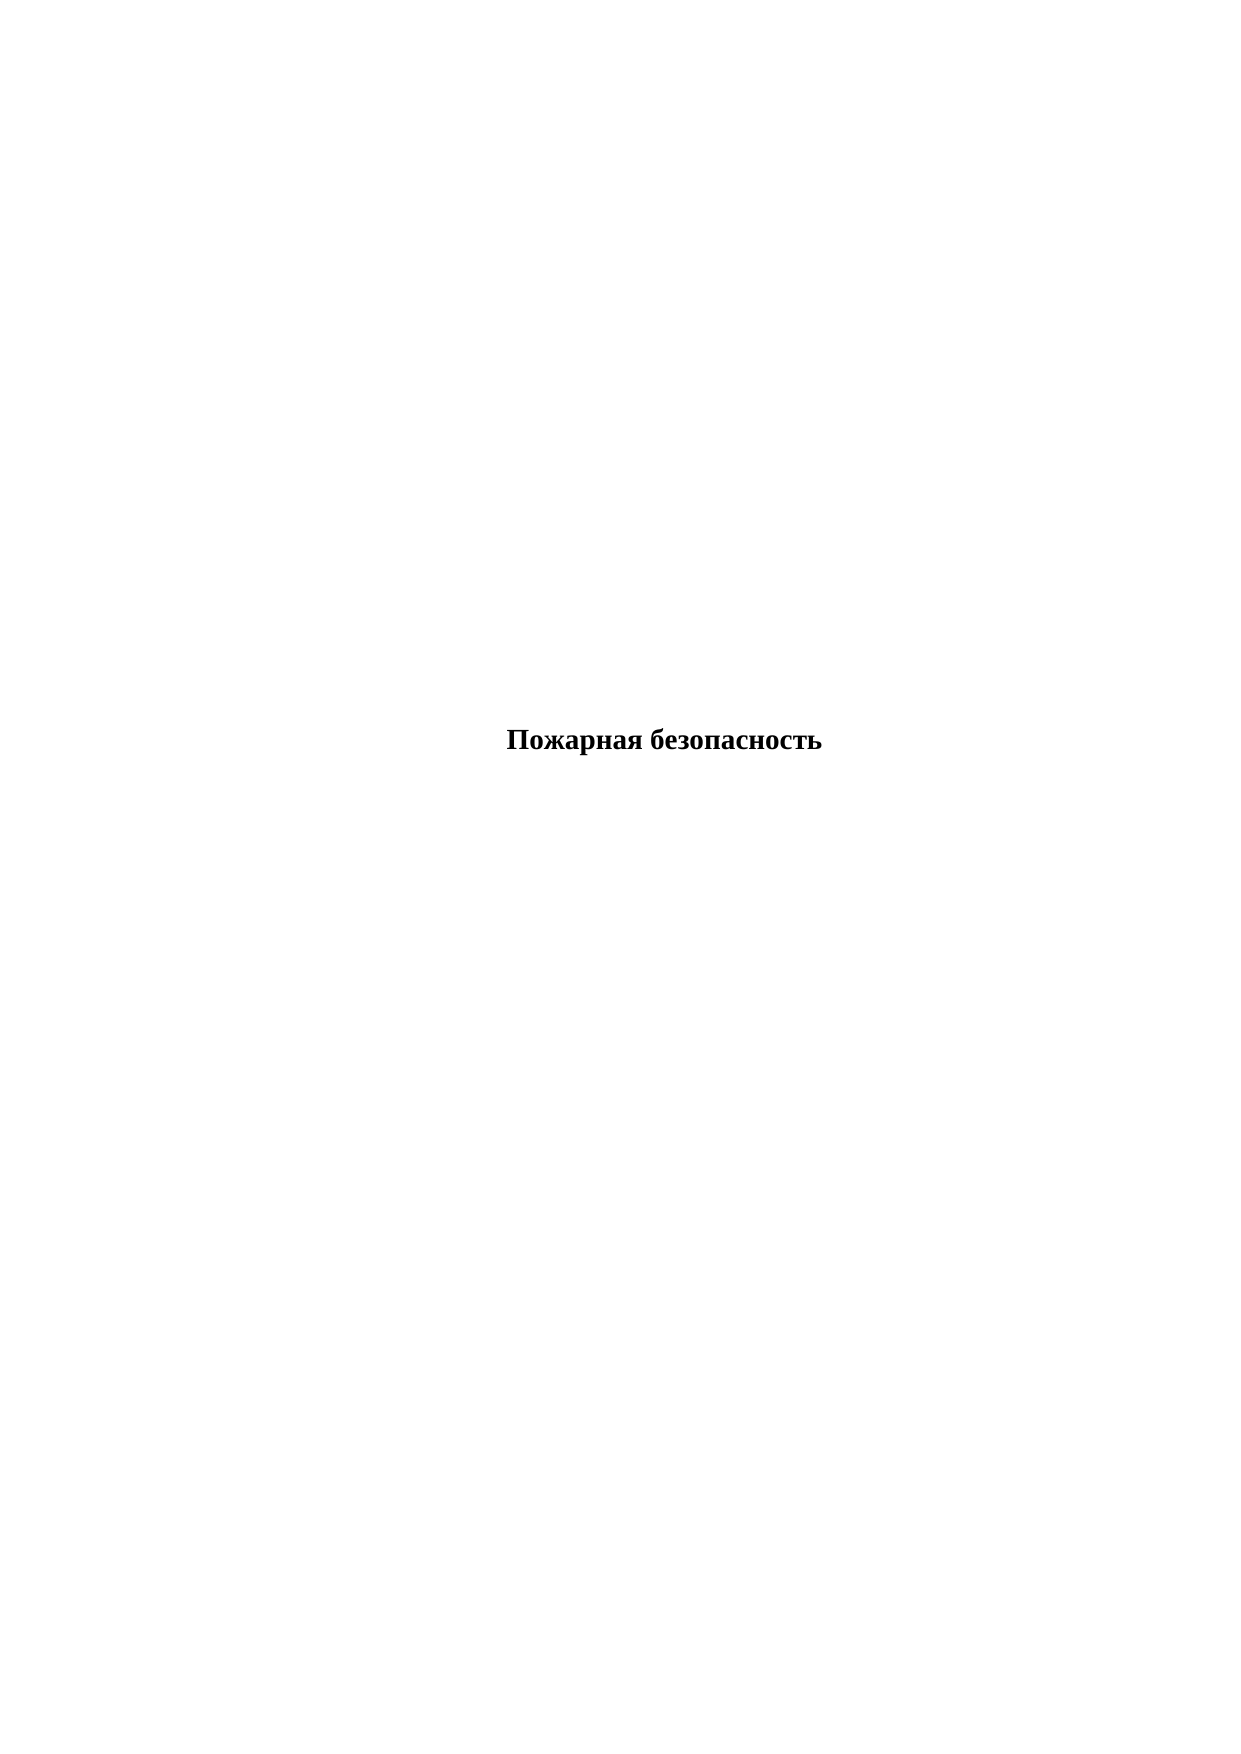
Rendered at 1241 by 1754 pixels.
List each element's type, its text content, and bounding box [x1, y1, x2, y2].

text Пожарная безопасность [177, 722, 1152, 755]
